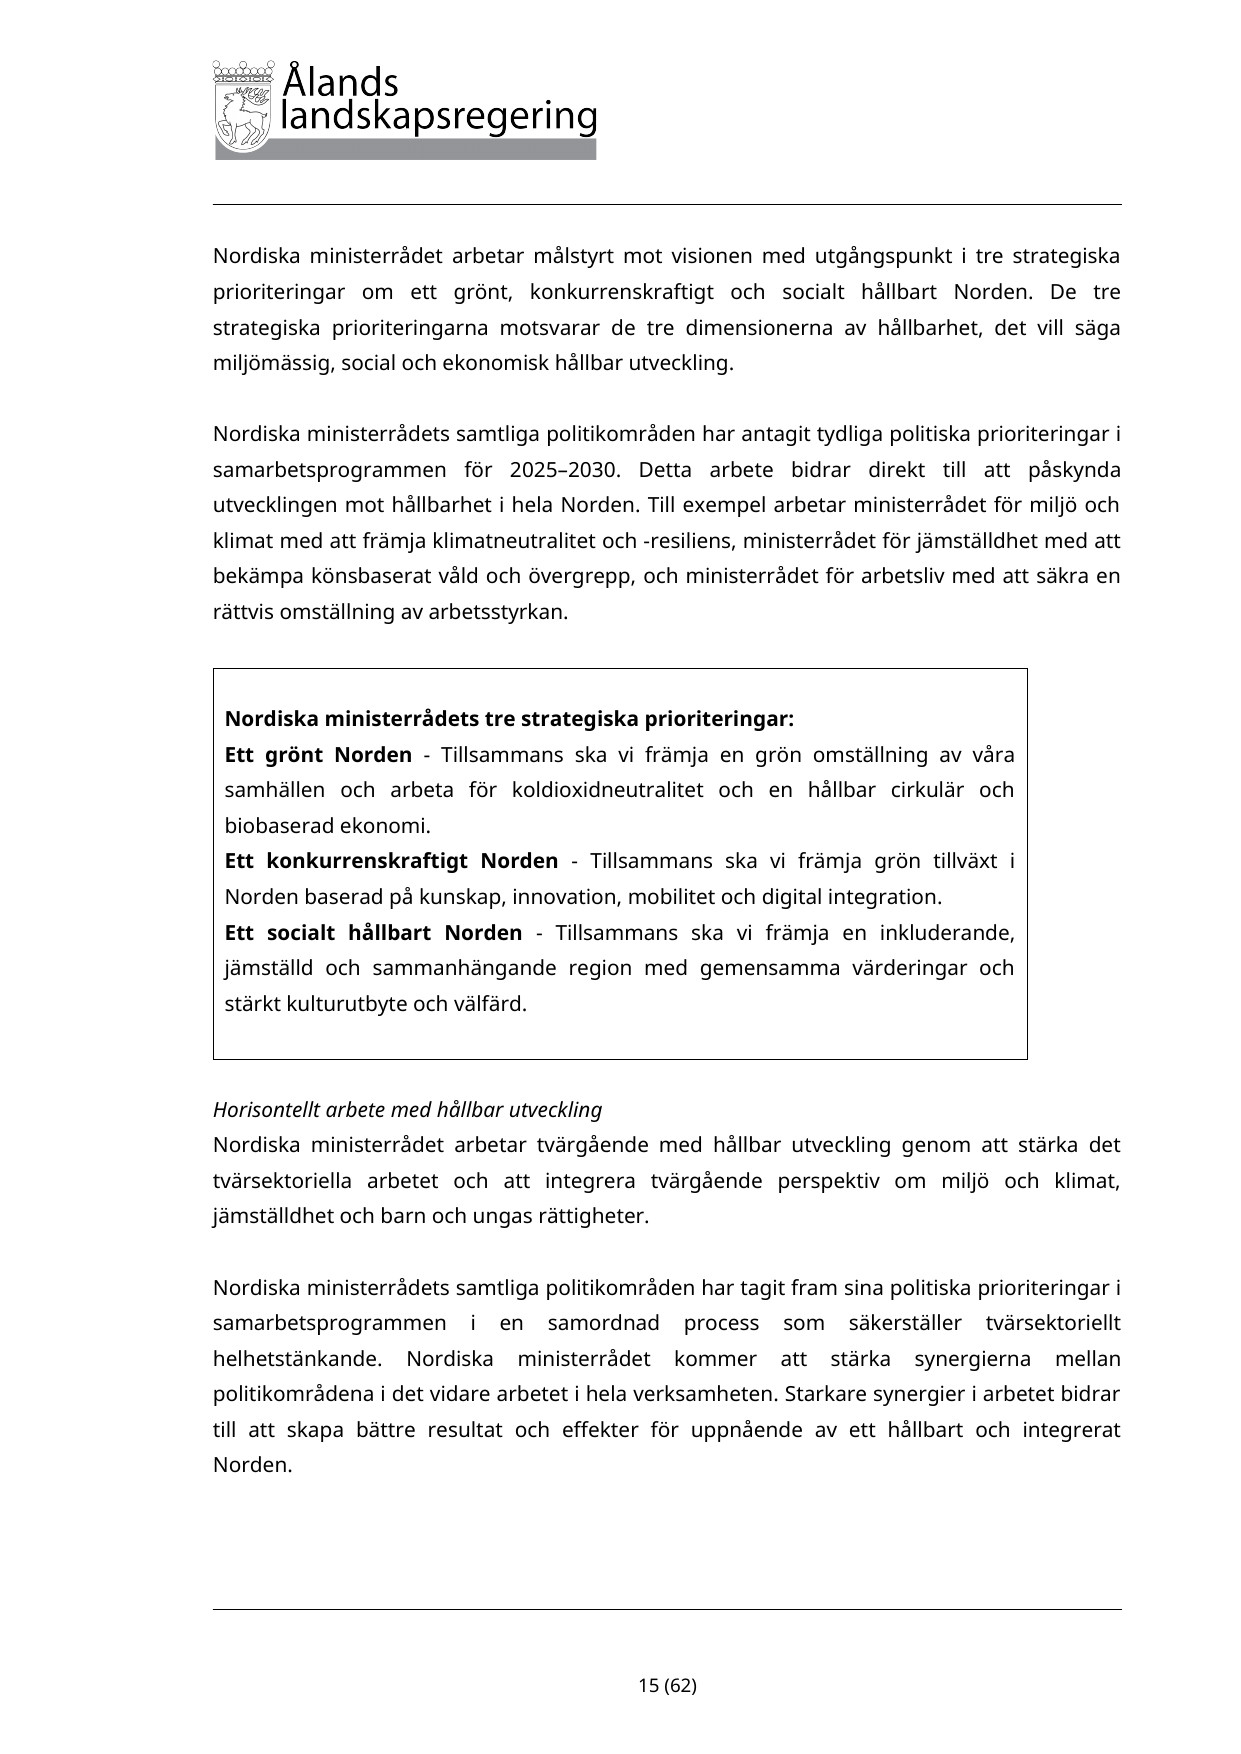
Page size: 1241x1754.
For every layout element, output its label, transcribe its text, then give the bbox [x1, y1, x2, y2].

text Nordiska ministerrådet arbetar tvärgående med hållbar utveckling genom att stärka det tvärsektoriella arbetet och att integrera tvärgående perspektiv om miljö och klimat, jämställdhet och barn och ungas rättigheter. [213, 1131, 1122, 1230]
picture [212, 59, 597, 160]
text Horisontellt arbete med hållbar utveckling [213, 1095, 1122, 1123]
text Nordiska ministerrådets samtliga politikområden har tagit fram sina politiska prioriteringar i samarbetsprogrammen i en samordnad process som säkerställer tvärsektoriellt helhetstänkande. Nordiska ministerrådet kommer att stärka synergierna mellan politikområdena i det vidare arbetet i hela verksamheten. Starkare synergier i arbetet bidrar till att skapa bättre resultat och effekter för uppnående av ett hållbart och integrerat Norden. [213, 1273, 1122, 1479]
text Nordiska ministerrådet arbetar målstyrt mot visionen med utgångspunkt i tre strategiska prioriteringar om ett grönt, konkurrenskraftigt och socialt hållbart Norden. De tre strategiska prioriteringarna motsvarar de tre dimensionerna av hållbarhet, det vill säga miljömässig, social och ekonomisk hållbar utveckling. [213, 242, 1122, 377]
table_header Nordiska ministerrådets tre strategiska prioriteringar: Ett grönt Norden - Tillsammans ska vi främja en grön omställning av våra samhällen och arbeta för koldioxidneutralitet och en hållbar cirkulär och biobaserad ekonomi. Ett konkurrenskraftigt Norden - Tillsammans ska vi främja grön tillväxt i Norden baserad på kunskap, innovation, mobilitet och digital integration. Ett socialt hållbart Norden - Tillsammans ska vi främja en inkluderande, jämställd och sammanhängande region med gemensamma värderingar och stärkt kulturutbyte och välfärd. [214, 669, 1027, 1058]
text Nordiska ministerrådets samtliga politikområden har antagit tydliga politiska prioriteringar i samarbetsprogrammen för 2025–2030. Detta arbete bidrar direkt till att påskynda utvecklingen mot hållbarhet i hela Norden. Till exempel arbetar ministerrådet för miljö och klimat med att främja klimatneutralitet och -resiliens, ministerrådet för jämställdhet med att bekämpa könsbaserat våld och övergrepp, och ministerrådet för arbetsliv med att säkra en rättvis omställning av arbetsstyrkan. [213, 419, 1122, 625]
